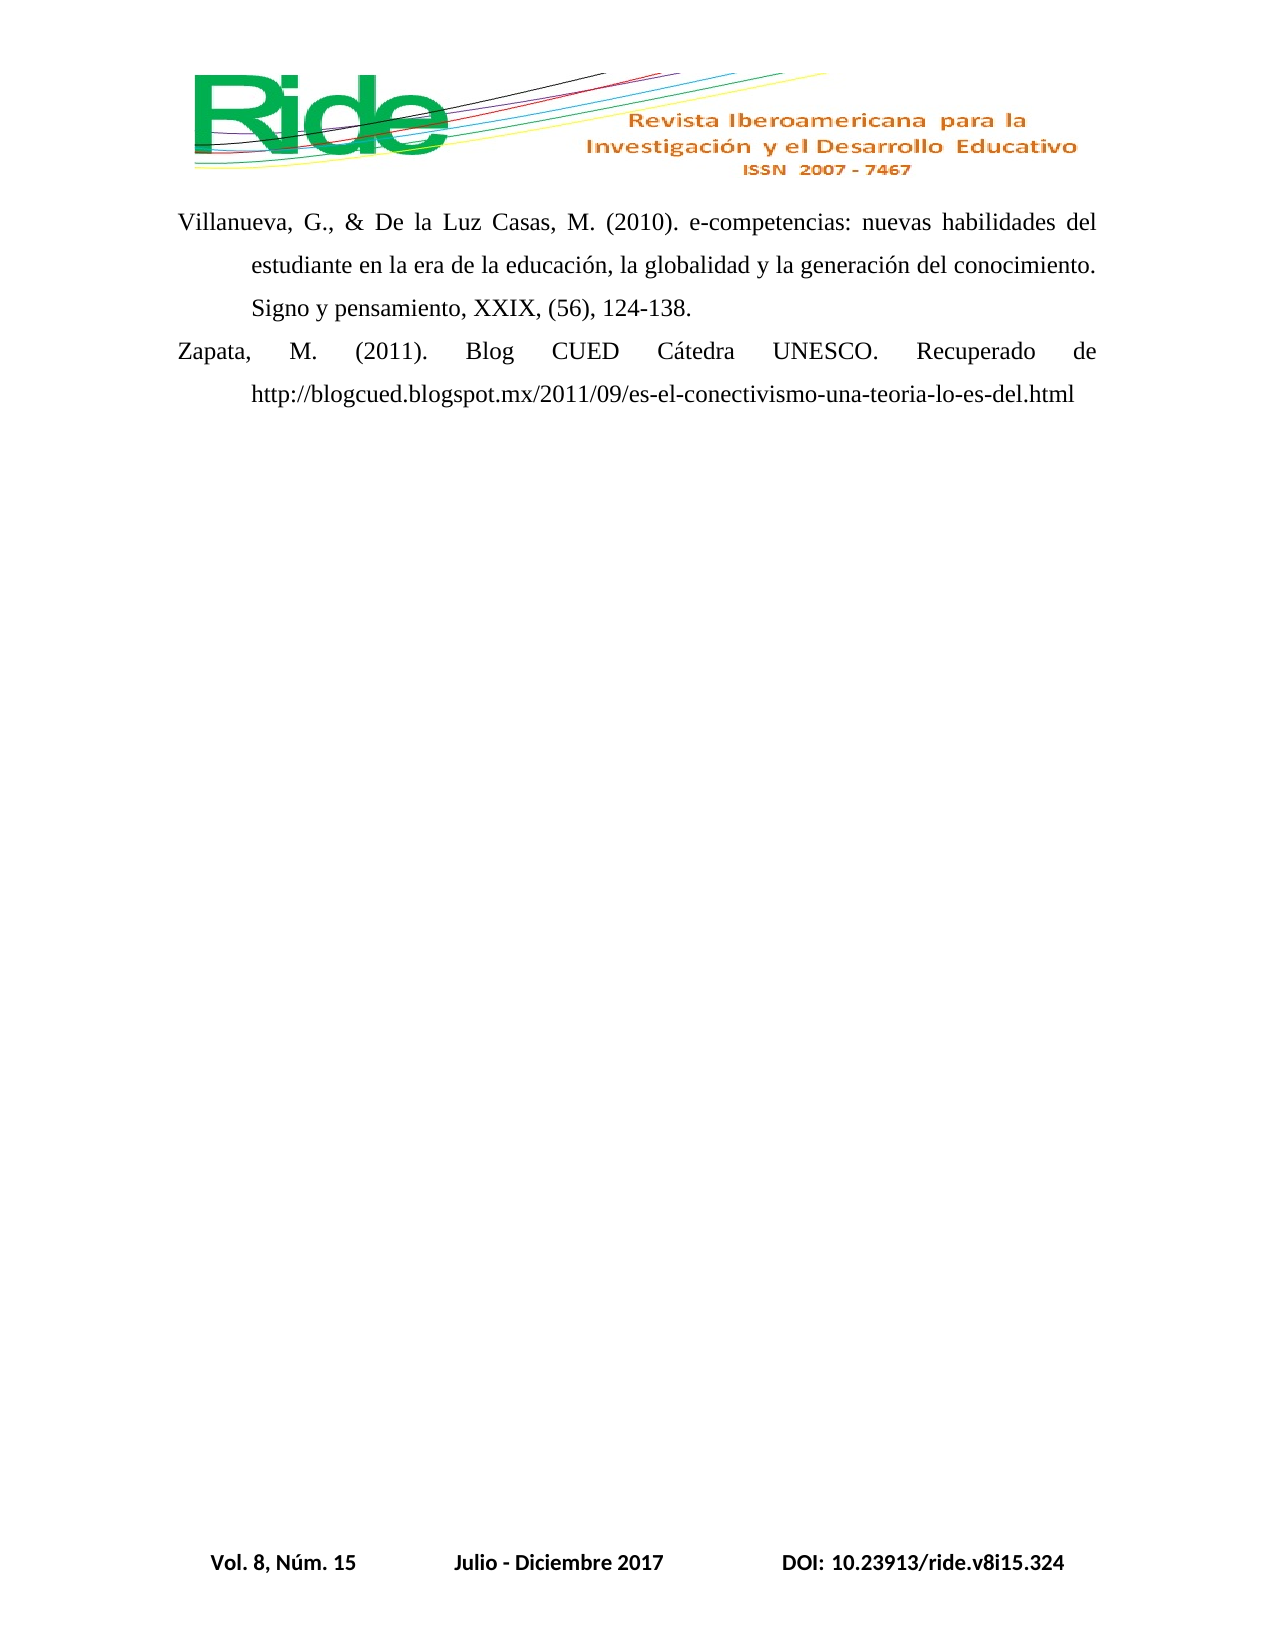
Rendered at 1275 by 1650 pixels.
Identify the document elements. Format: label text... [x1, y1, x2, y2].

text Zapata, M. (2011). Blog CUED Cátedra UNESCO. Recuperado de http://blogcued.blogspot.mx/2011/09/es-el-conectivismo-una-teoria-lo-es-del.html [177, 336, 1098, 408]
text Villanueva, G., & De la Luz Casas, M. (2010). e-competencias: nuevas habilidades del estudiante en la era de la educación, la globalidad y la generación del conocimiento. Signo y pensamiento, XXIX, (56), 124-138. [177, 207, 1098, 322]
picture [194, 73, 1081, 178]
